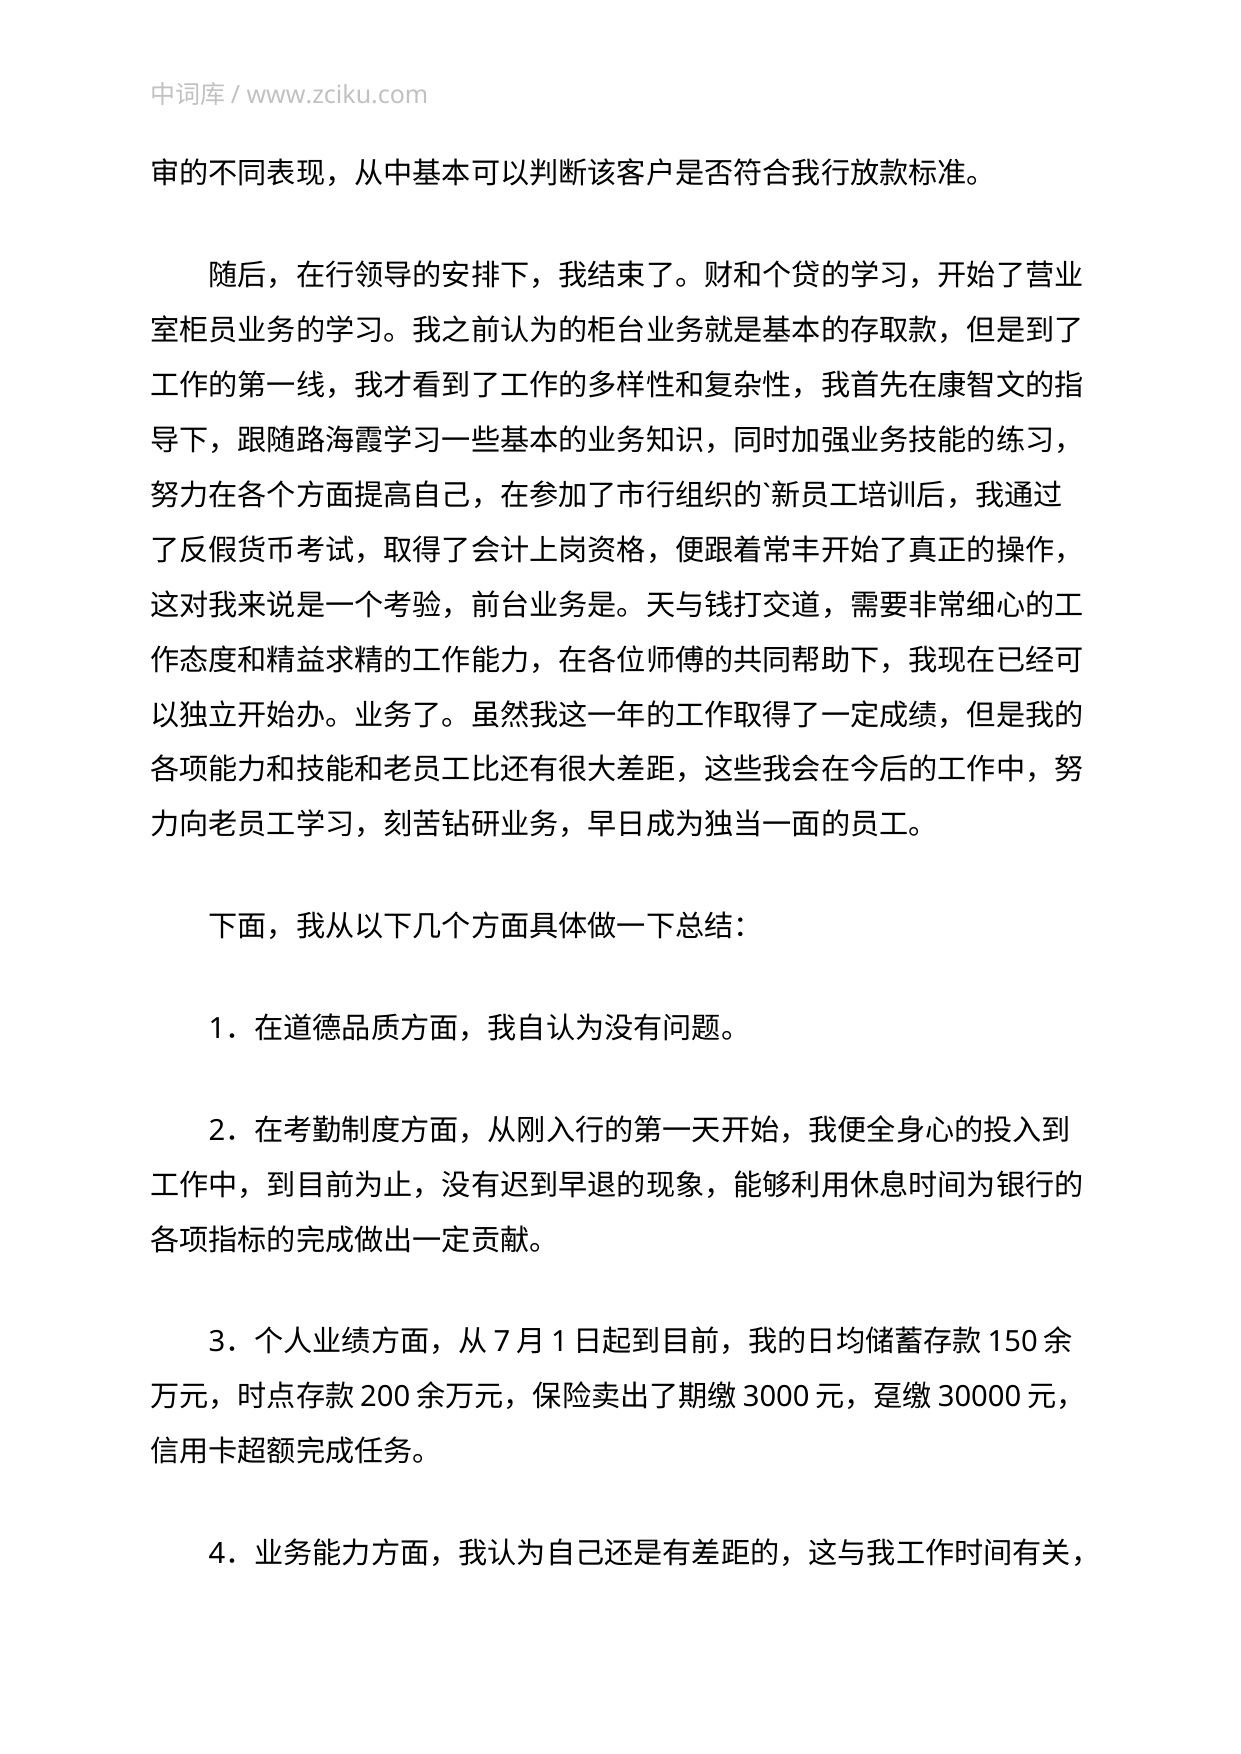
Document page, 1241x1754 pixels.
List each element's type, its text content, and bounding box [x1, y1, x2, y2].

text 随后，在行领导的安排下，我结束了。财和个贷的学习，开始了营业室柜员业务的学习。我之前认为的柜台业务就是基本的存取款，但是到了工作的第一线，我才看到了工作的多样性和复杂性，我首先在康智文的指导下，跟随路海霞学习一些基本的业务知识，同时加强业务技能的练习，努力在各个方面提高自己，在参加了市行组织的`新员工培训后，我通过了反假货币考试，取得了会计上岗资格，便跟着常丰开始了真正的操作，这对我来说是一个考验，前台业务是。天与钱打交道，需要非常细心的工作态度和精益求精的工作能力，在各位师傅的共同帮助下，我现在已经可以独立开始办。业务了。虽然我这一年的工作取得了一定成绩，但是我的各项能力和技能和老员工比还有很大差距，这些我会在今后的工作中，努力向老员工学习，刻苦钻研业务，早日成为独当一面的员工。 [150, 252, 1090, 843]
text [150, 1530, 1090, 1572]
text 2．在考勤制度方面，从刚入行的第一天开始，我便全身心的投入到工作中，到目前为止，没有迟到早退的现象，能够利用休息时间为银行的各项指标的完成做出一定贡献。 [150, 1106, 1090, 1258]
text 下面，我从以下几个方面具体做一下总结： [150, 903, 1090, 945]
text 1．在道德品质方面，我自认为没有问题。 [150, 1004, 1090, 1047]
text 3．个人业绩方面，从7月1日起到目前，我的日均储蓄存款150余万元，时点存款200余万元，保险卖出了期缴3000元，趸缴30000元，信用卡超额完成任务。 [150, 1318, 1090, 1470]
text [150, 150, 1090, 192]
